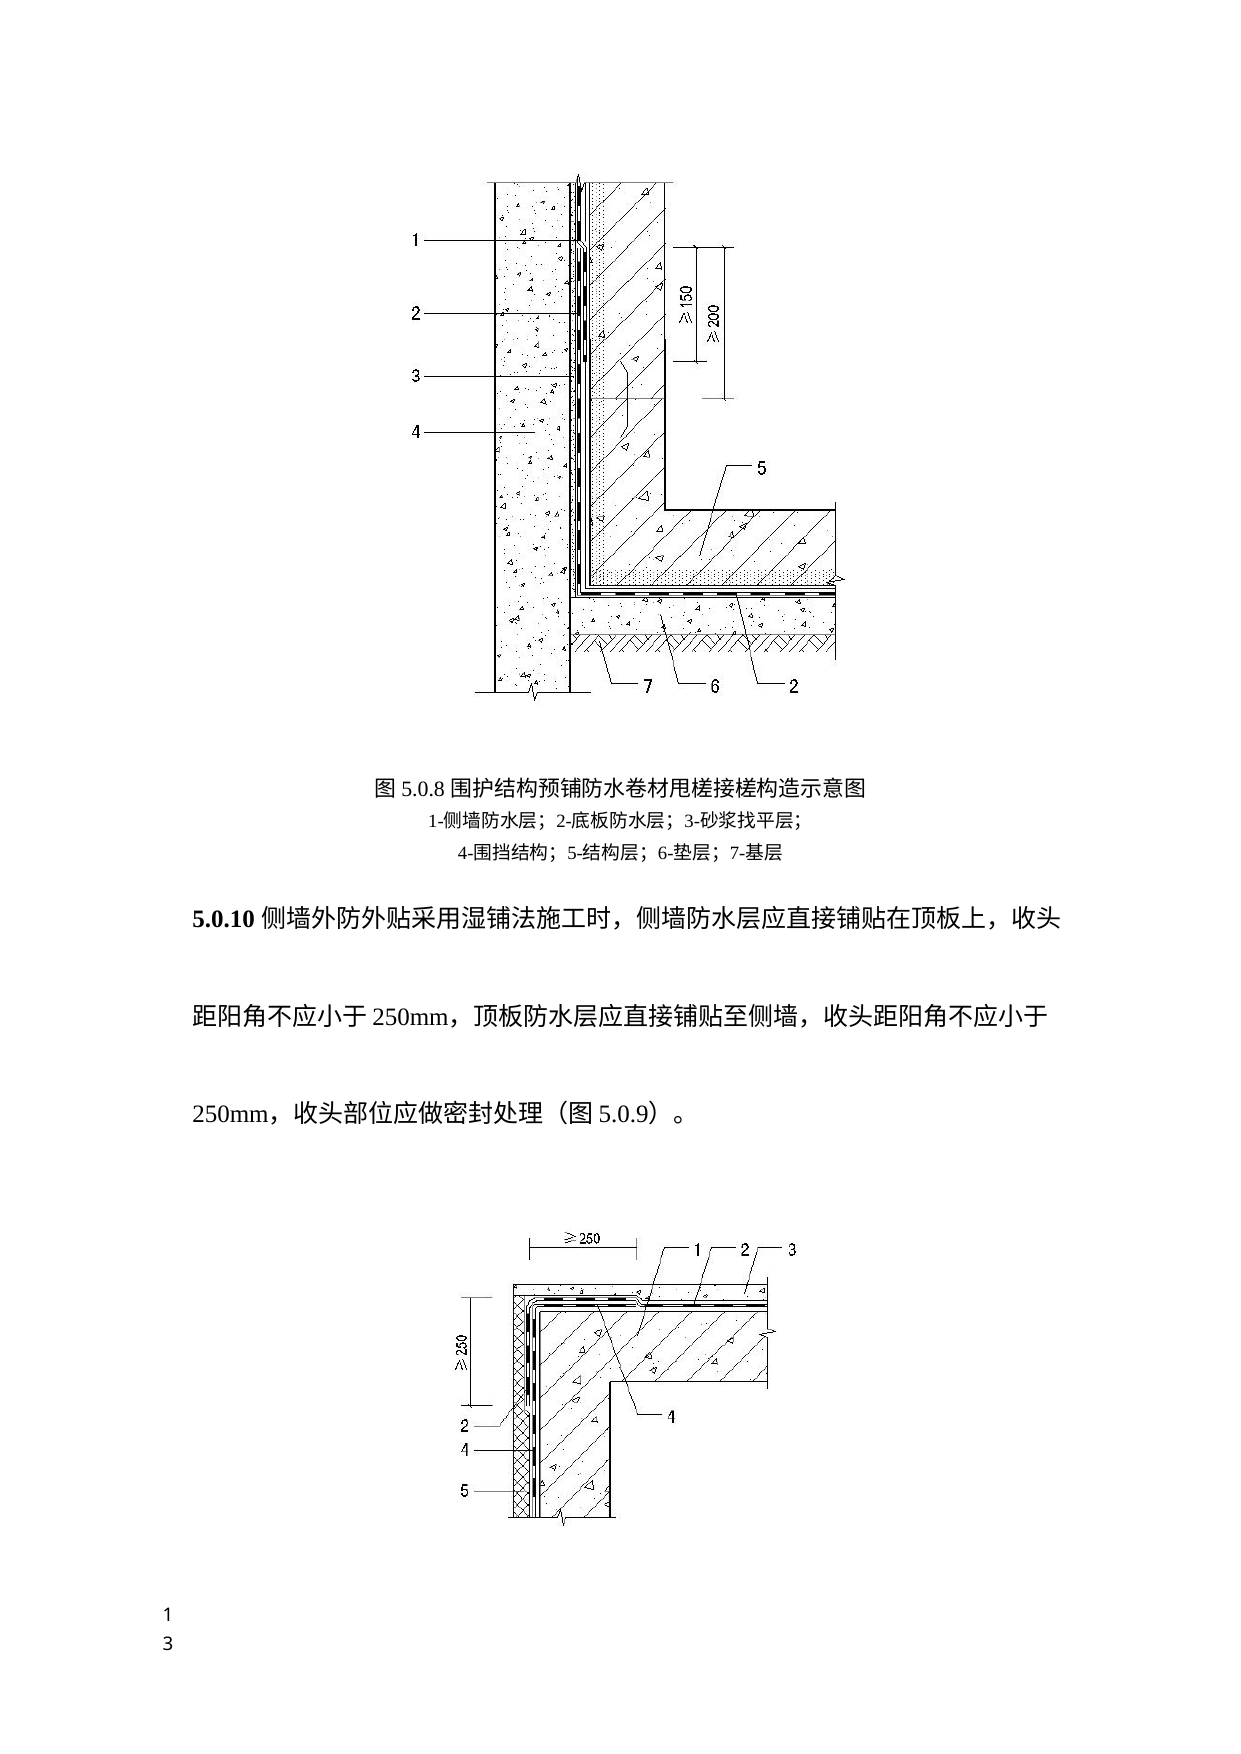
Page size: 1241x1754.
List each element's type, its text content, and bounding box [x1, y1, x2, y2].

text 4-围挡结构；5-结构层；6-垫层；7-基层 [162, 835, 1078, 868]
text 图 5.0.8 围护结构预铺防水卷材甩槎接槎构造示意图 [162, 770, 1078, 803]
text 5.0.10 侧墙外防外贴采用湿铺法施工时，侧墙防水层应直接铺贴在顶板上，收头距阳角不应小于250mm，顶板防水层应直接铺贴至侧墙，收头距阳角不应小于250mm，收头部位应做密封处理（图5.0.9）。 [192, 884, 1078, 1144]
picture [421, 1211, 819, 1559]
text 1-侧墙防水层；2-底板防水层；3-砂浆找平层； [162, 803, 1078, 835]
picture [381, 154, 889, 723]
